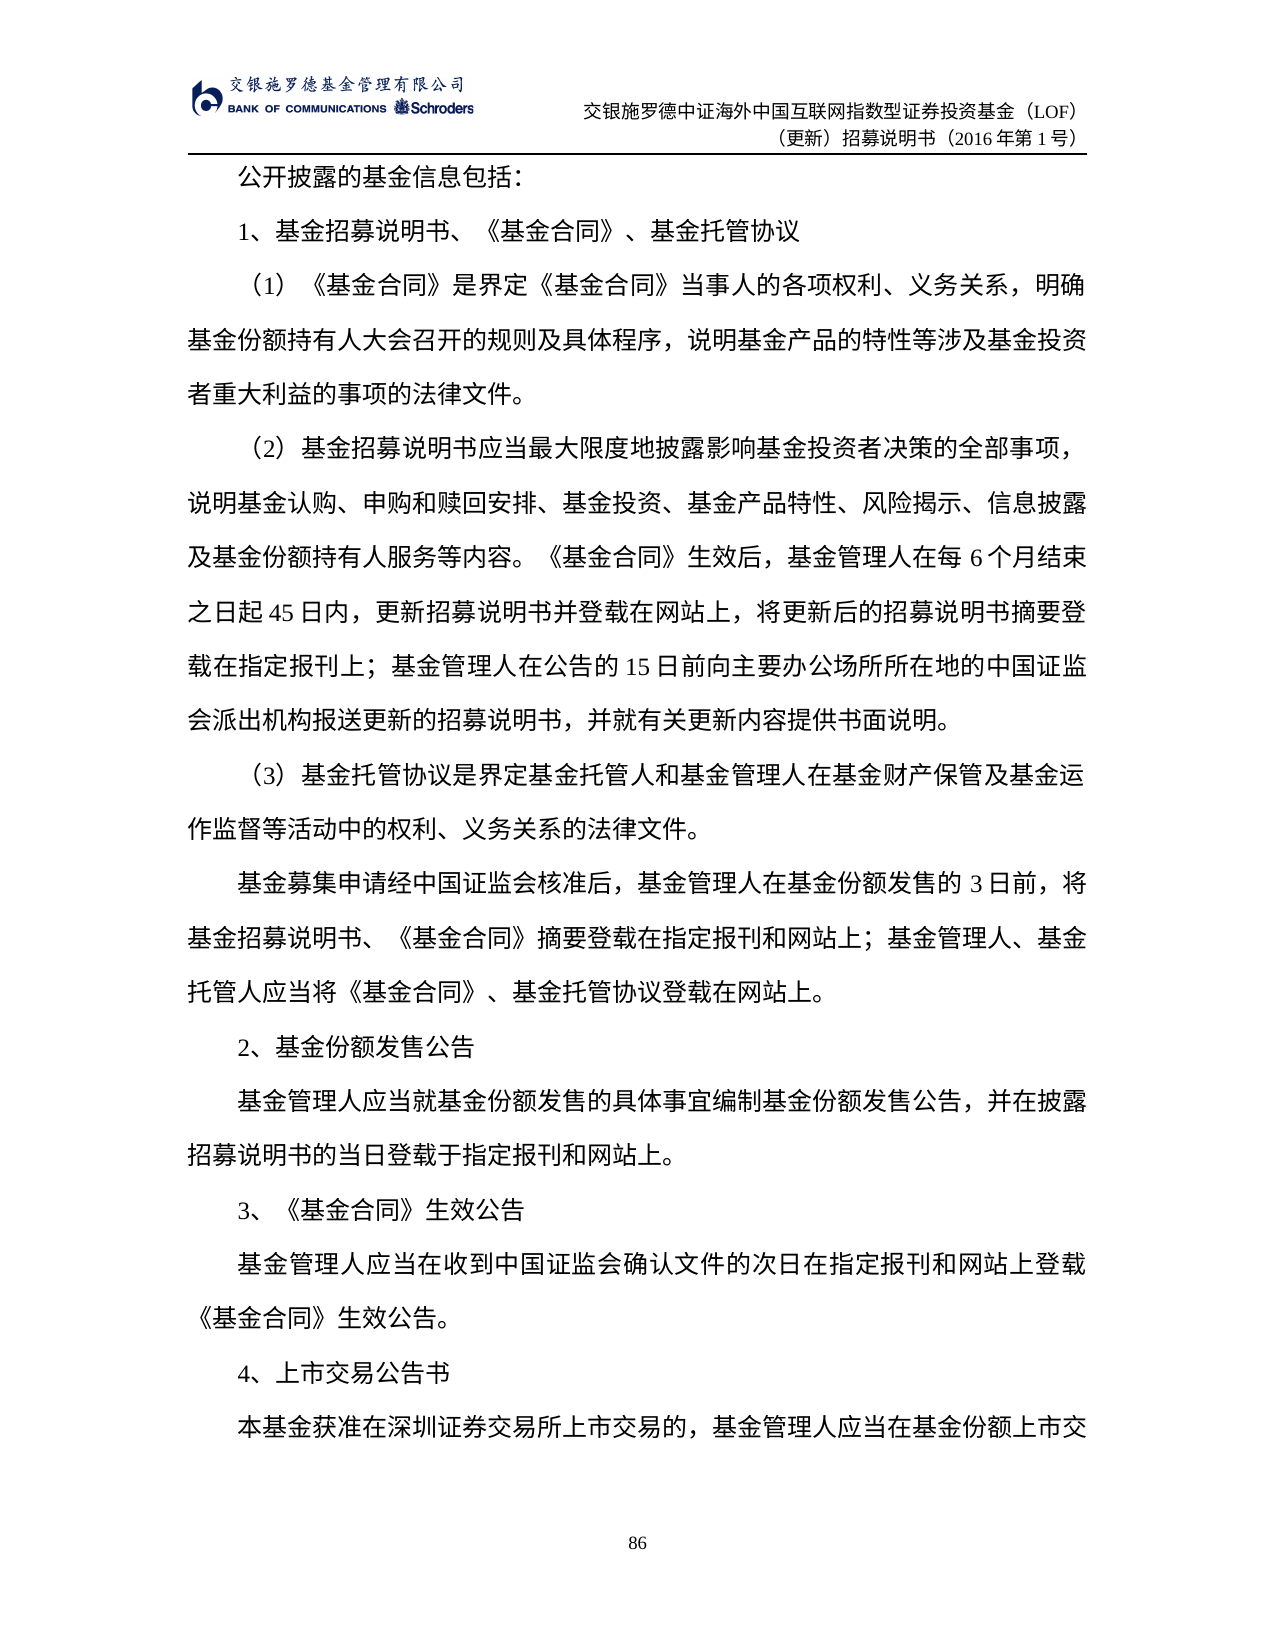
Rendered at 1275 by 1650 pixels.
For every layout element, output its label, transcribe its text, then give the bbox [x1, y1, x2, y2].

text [187, 1408, 1087, 1444]
text 1、基金招募说明书、《基金合同》、基金托管协议 [187, 211, 1087, 248]
text （3）基金托管协议是界定基金托管人和基金管理人在基金财产保管及基金运作监督等活动中的权利、义务关系的法律文件。 [187, 755, 1087, 846]
text 基金管理人应当就基金份额发售的具体事宜编制基金份额发售公告，并在披露招募说明书的当日登载于指定报刊和网站上。 [187, 1081, 1087, 1172]
text 基金管理人应当在收到中国证监会确认文件的次日在指定报刊和网站上登载《基金合同》生效公告。 [187, 1244, 1087, 1335]
text 2、基金份额发售公告 [187, 1027, 1087, 1063]
text 公开披露的基金信息包括： [187, 157, 1087, 193]
text 4、上市交易公告书 [187, 1353, 1087, 1389]
text 基金募集申请经中国证监会核准后，基金管理人在基金份额发售的3日前，将基金招募说明书、《基金合同》摘要登载在指定报刊和网站上；基金管理人、基金托管人应当将《基金合同》、基金托管协议登载在网站上。 [187, 864, 1087, 1009]
picture [192, 76, 474, 116]
text 3、《基金合同》生效公告 [187, 1190, 1087, 1226]
text （2）基金招募说明书应当最大限度地披露影响基金投资者决策的全部事项，说明基金认购、申购和赎回安排、基金投资、基金产品特性、风险揭示、信息披露及基金份额持有人服务等内容。《基金合同》生效后，基金管理人在每6个月结束之日起45日内，更新招募说明书并登载在网站上，将更新后的招募说明书摘要登载在指定报刊上；基金管理人在公告的15日前向主要办公场所所在地的中国证监会派出机构报送更新的招募说明书，并就有关更新内容提供书面说明。 [187, 429, 1087, 737]
text （1）《基金合同》是界定《基金合同》当事人的各项权利、义务关系，明确基金份额持有人大会召开的规则及具体程序，说明基金产品的特性等涉及基金投资者重大利益的事项的法律文件。 [187, 266, 1087, 411]
